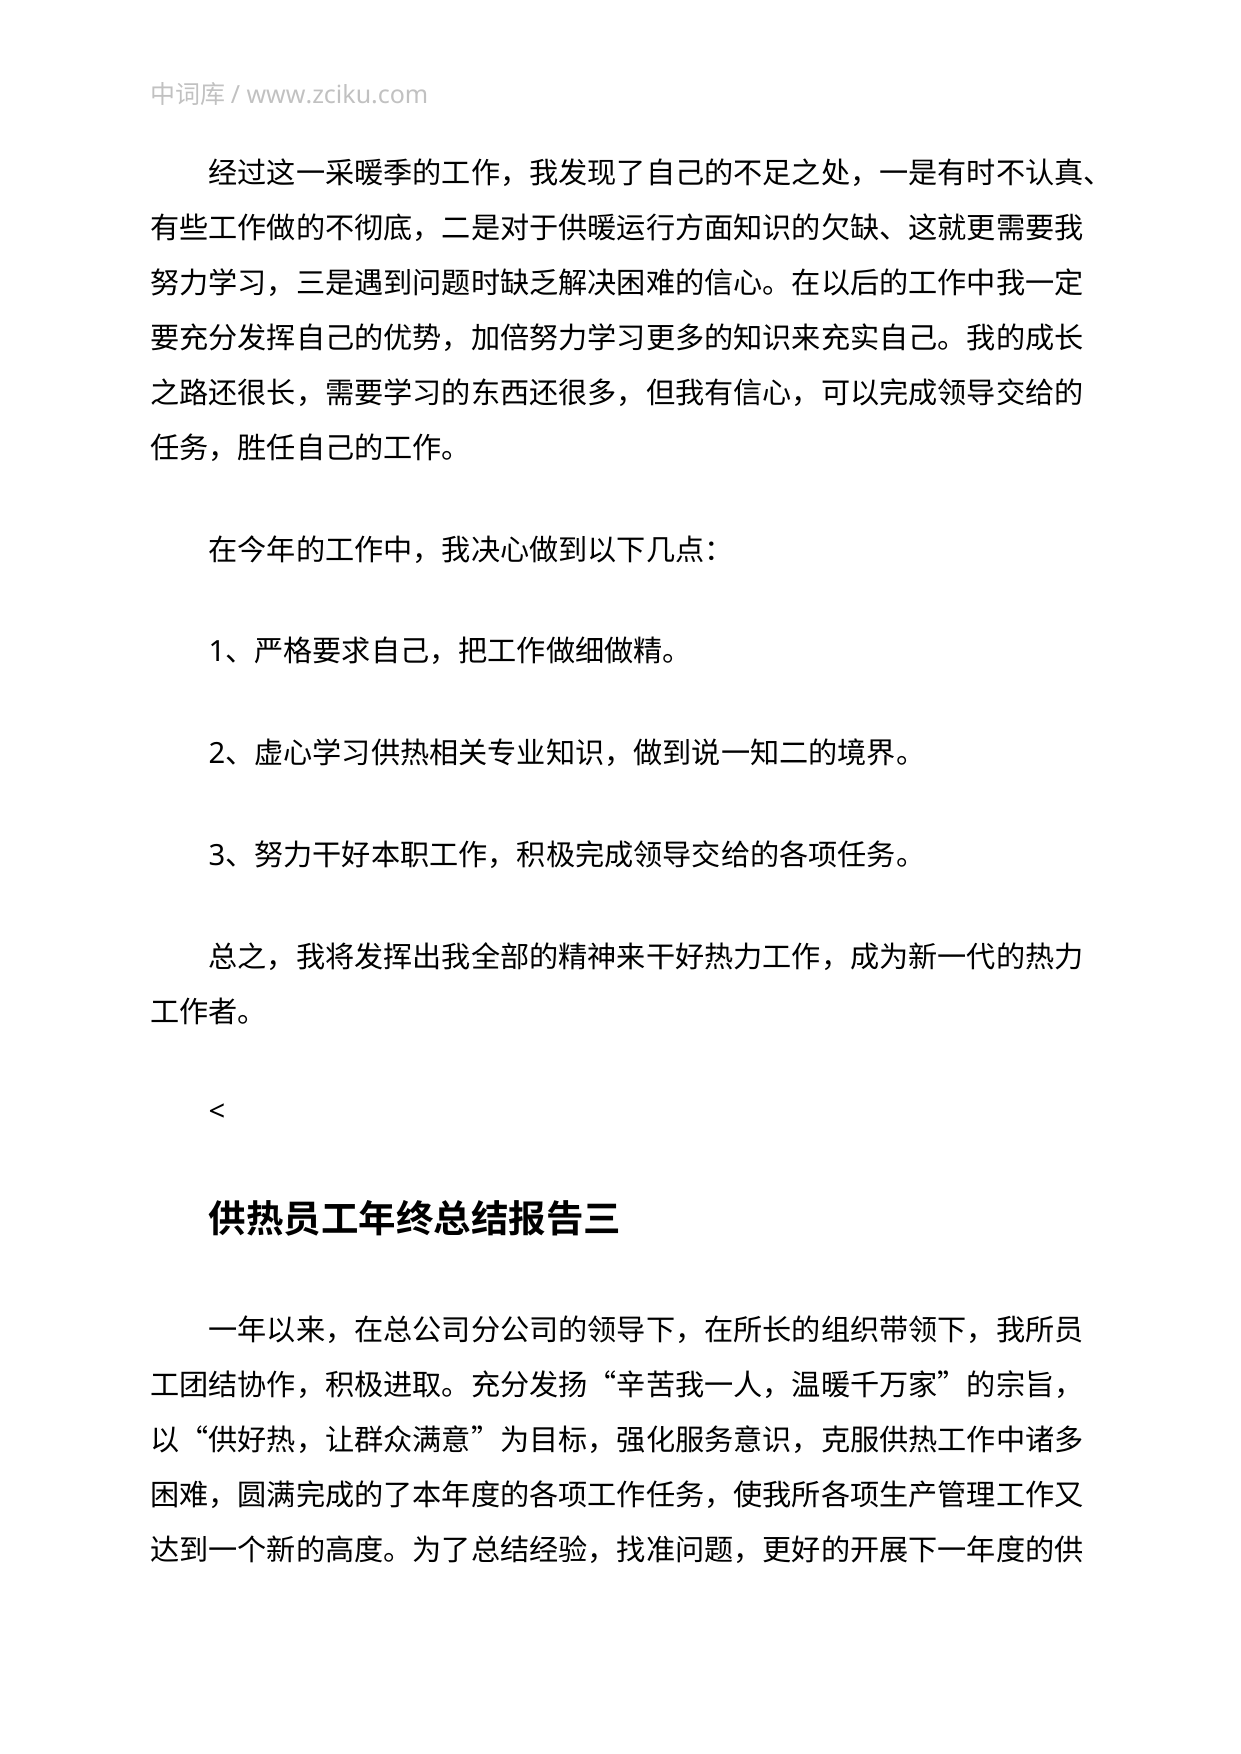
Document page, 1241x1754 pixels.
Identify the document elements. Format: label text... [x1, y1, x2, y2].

text 3、努力干好本职工作，积极完成领导交给的各项任务。 [150, 832, 1090, 874]
text 经过这一采暖季的工作，我发现了自己的不足之处，一是有时不认真、有些工作做的不彻底，二是对于供暖运行方面知识的欠缺、这就更需要我努力学习，三是遇到问题时缺乏解决困难的信心。在以后的工作中我一定要充分发挥自己的优势，加倍努力学习更多的知识来充实自己。我的成长之路还很长，需要学习的东西还很多，但我有信心，可以完成领导交给的任务，胜任自己的工作。 [150, 150, 1090, 467]
text 1、严格要求自己，把工作做细做精。 [150, 628, 1090, 670]
text 供热员工年终总结报告三 [150, 1189, 1090, 1243]
text 2、虚心学习供热相关专业知识，做到说一知二的境界。 [150, 730, 1090, 772]
text 在今年的工作中，我决心做到以下几点： [150, 526, 1090, 568]
text < [150, 1091, 1090, 1130]
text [150, 1306, 1090, 1568]
text 总之，我将发挥出我全部的精神来干好热力工作，成为新一代的热力工作者。 [150, 934, 1090, 1031]
